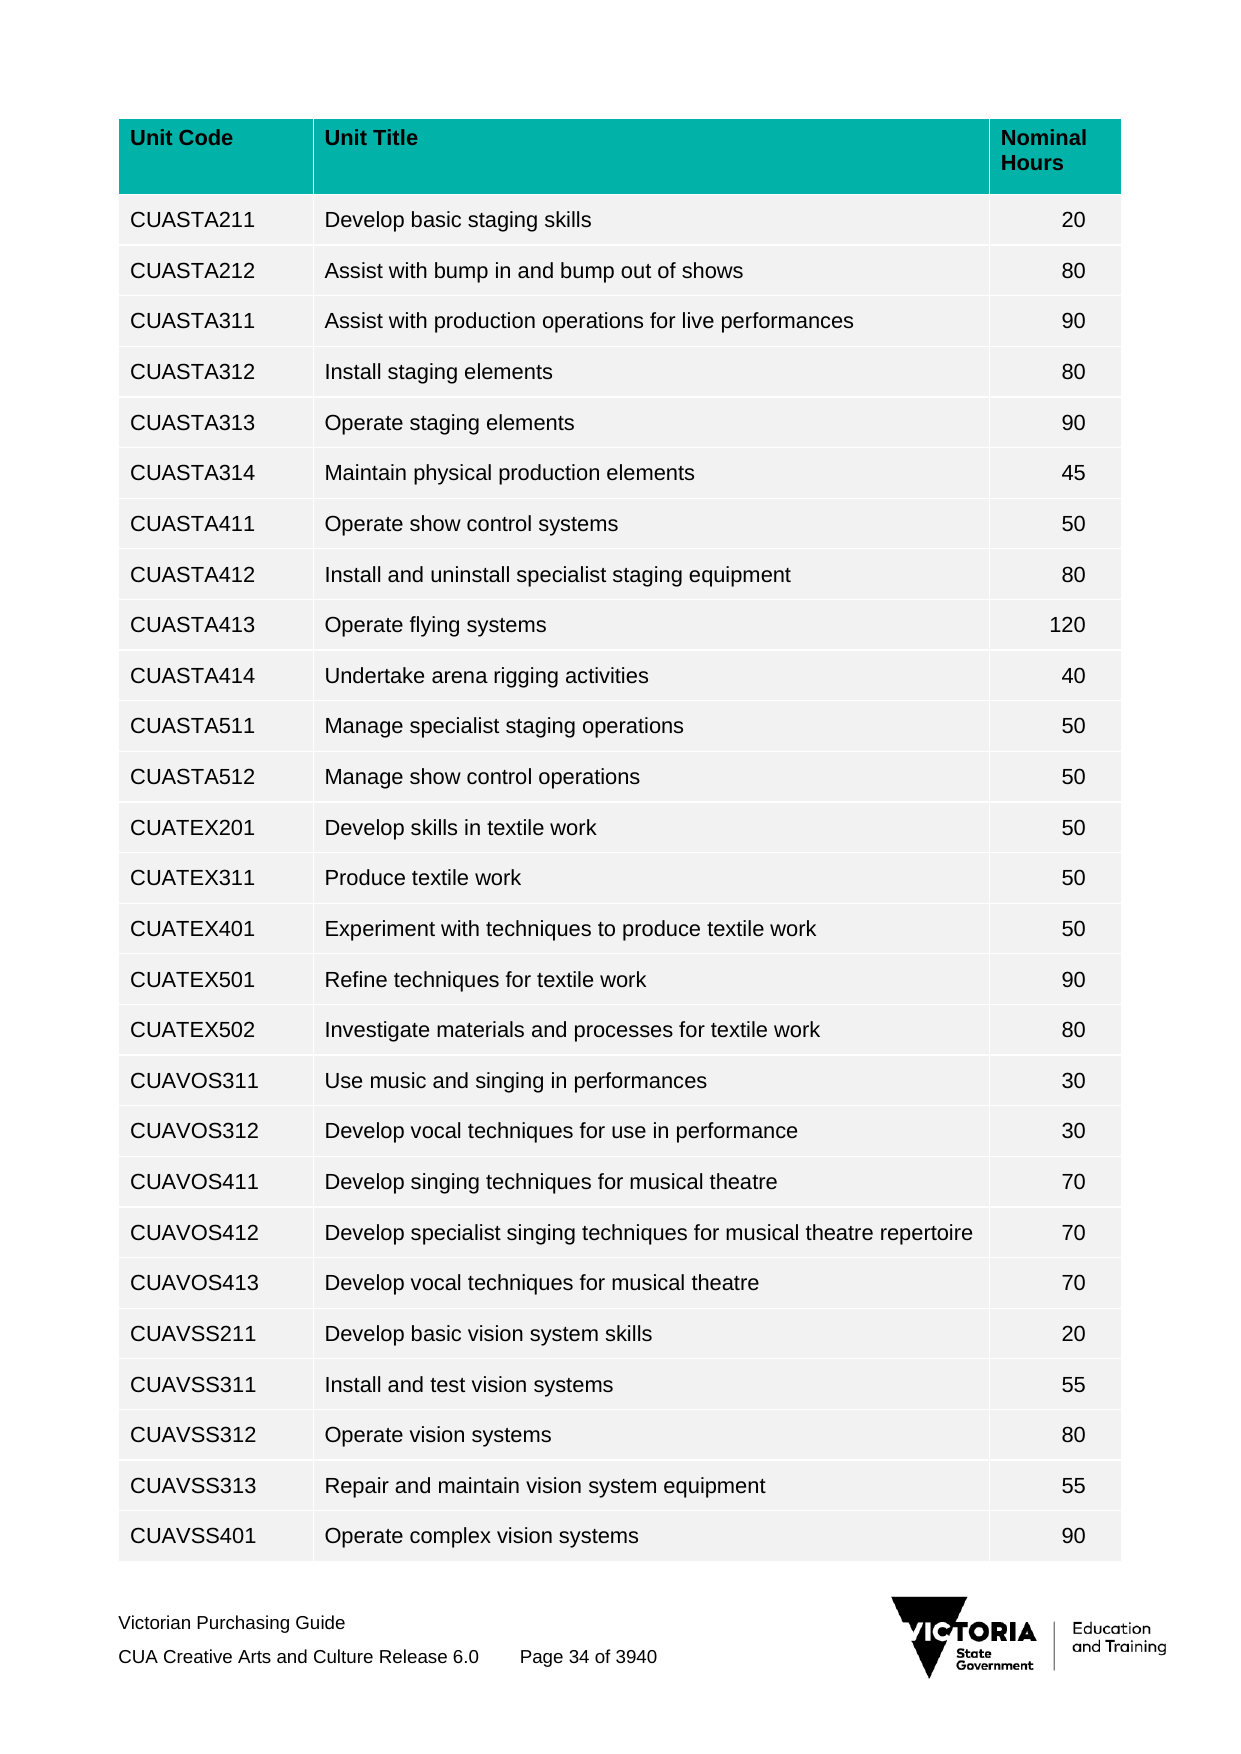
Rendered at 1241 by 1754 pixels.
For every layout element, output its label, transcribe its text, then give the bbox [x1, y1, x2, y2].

table_cell CUASTA414 [119, 651, 313, 700]
table_cell CUASTA413 [119, 600, 313, 649]
table_cell Refine techniques for textile work [314, 954, 989, 1004]
table_cell Develop basic vision system skills [314, 1309, 989, 1358]
table_cell 90 [990, 398, 1121, 447]
table_cell Manage specialist staging operations [314, 701, 989, 751]
table_cell CUAVSS313 [119, 1461, 313, 1510]
table_cell Operate flying systems [314, 600, 989, 649]
table_cell Experiment with techniques to produce textile work [314, 904, 989, 953]
table_cell 50 [990, 499, 1121, 548]
table_cell 80 [990, 1005, 1121, 1054]
table_header Unit Title [314, 119, 989, 194]
table_cell Operate vision systems [314, 1410, 989, 1459]
table_cell Investigate materials and processes for textile work [314, 1005, 989, 1054]
table_cell Assist with production operations for live performances [314, 296, 989, 346]
table_cell Manage show control operations [314, 752, 989, 801]
table_cell Use music and singing in performances [314, 1056, 989, 1105]
table_cell 90 [990, 1511, 1121, 1561]
table_cell CUAVOS312 [119, 1106, 313, 1156]
table_cell 80 [990, 1410, 1121, 1459]
table_cell CUASTA512 [119, 752, 313, 801]
table_cell CUASTA511 [119, 701, 313, 751]
table_cell CUASTA412 [119, 549, 313, 599]
table_cell CUASTA211 [119, 195, 313, 244]
table_cell Operate show control systems [314, 499, 989, 548]
table_cell 90 [990, 296, 1121, 346]
table_cell CUAVOS413 [119, 1258, 313, 1308]
table_cell CUASTA313 [119, 398, 313, 447]
table_cell CUATEX501 [119, 954, 313, 1004]
table_cell CUATEX311 [119, 853, 313, 903]
table_cell 90 [990, 954, 1121, 1004]
picture [0, 0, 1241, 1754]
table_cell 55 [990, 1359, 1121, 1409]
table_cell Develop specialist singing techniques for musical theatre repertoire [314, 1208, 989, 1257]
table_cell CUASTA314 [119, 448, 313, 498]
table_cell 20 [990, 1309, 1121, 1358]
table_cell CUATEX502 [119, 1005, 313, 1054]
table_cell Install staging elements [314, 347, 989, 396]
table_cell 50 [990, 803, 1121, 852]
table_cell Install and test vision systems [314, 1359, 989, 1409]
table_cell CUAVOS311 [119, 1056, 313, 1105]
table_cell Assist with bump in and bump out of shows [314, 246, 989, 295]
table_cell 40 [990, 651, 1121, 700]
table_cell Maintain physical production elements [314, 448, 989, 498]
table_cell Repair and maintain vision system equipment [314, 1461, 989, 1510]
table_cell CUAVSS401 [119, 1511, 313, 1561]
table_cell 70 [990, 1208, 1121, 1257]
table_cell 30 [990, 1106, 1121, 1156]
table_header Nominal Hours [990, 119, 1121, 194]
table_cell CUATEX401 [119, 904, 313, 953]
table_cell 55 [990, 1461, 1121, 1510]
table_cell 120 [990, 600, 1121, 649]
table_cell Undertake arena rigging activities [314, 651, 989, 700]
table_cell Operate complex vision systems [314, 1511, 989, 1561]
table_cell CUASTA411 [119, 499, 313, 548]
table_cell CUAVOS411 [119, 1157, 313, 1206]
table_cell Develop skills in textile work [314, 803, 989, 852]
table_cell Operate staging elements [314, 398, 989, 447]
table_cell 50 [990, 752, 1121, 801]
table_cell 80 [990, 246, 1121, 295]
table_cell 45 [990, 448, 1121, 498]
table_cell 50 [990, 904, 1121, 953]
table_cell Develop vocal techniques for musical theatre [314, 1258, 989, 1308]
table_cell Develop singing techniques for musical theatre [314, 1157, 989, 1206]
table_cell CUATEX201 [119, 803, 313, 852]
table_cell CUAVSS311 [119, 1359, 313, 1409]
table_cell CUAVSS211 [119, 1309, 313, 1358]
table_cell Develop vocal techniques for use in performance [314, 1106, 989, 1156]
table_cell 50 [990, 701, 1121, 751]
table_cell 70 [990, 1258, 1121, 1308]
table_header Unit Code [119, 119, 313, 194]
table_cell CUASTA212 [119, 246, 313, 295]
table_cell CUASTA311 [119, 296, 313, 346]
table_cell Develop basic staging skills [314, 195, 989, 244]
table_cell Install and uninstall specialist staging equipment [314, 549, 989, 599]
table_cell 80 [990, 347, 1121, 396]
table_cell 20 [990, 195, 1121, 244]
table_cell Produce textile work [314, 853, 989, 903]
table_cell CUAVSS312 [119, 1410, 313, 1459]
table_cell CUASTA312 [119, 347, 313, 396]
table_cell 50 [990, 853, 1121, 903]
table_cell CUAVOS412 [119, 1208, 313, 1257]
table_cell 30 [990, 1056, 1121, 1105]
table_cell 70 [990, 1157, 1121, 1206]
table_cell 80 [990, 549, 1121, 599]
